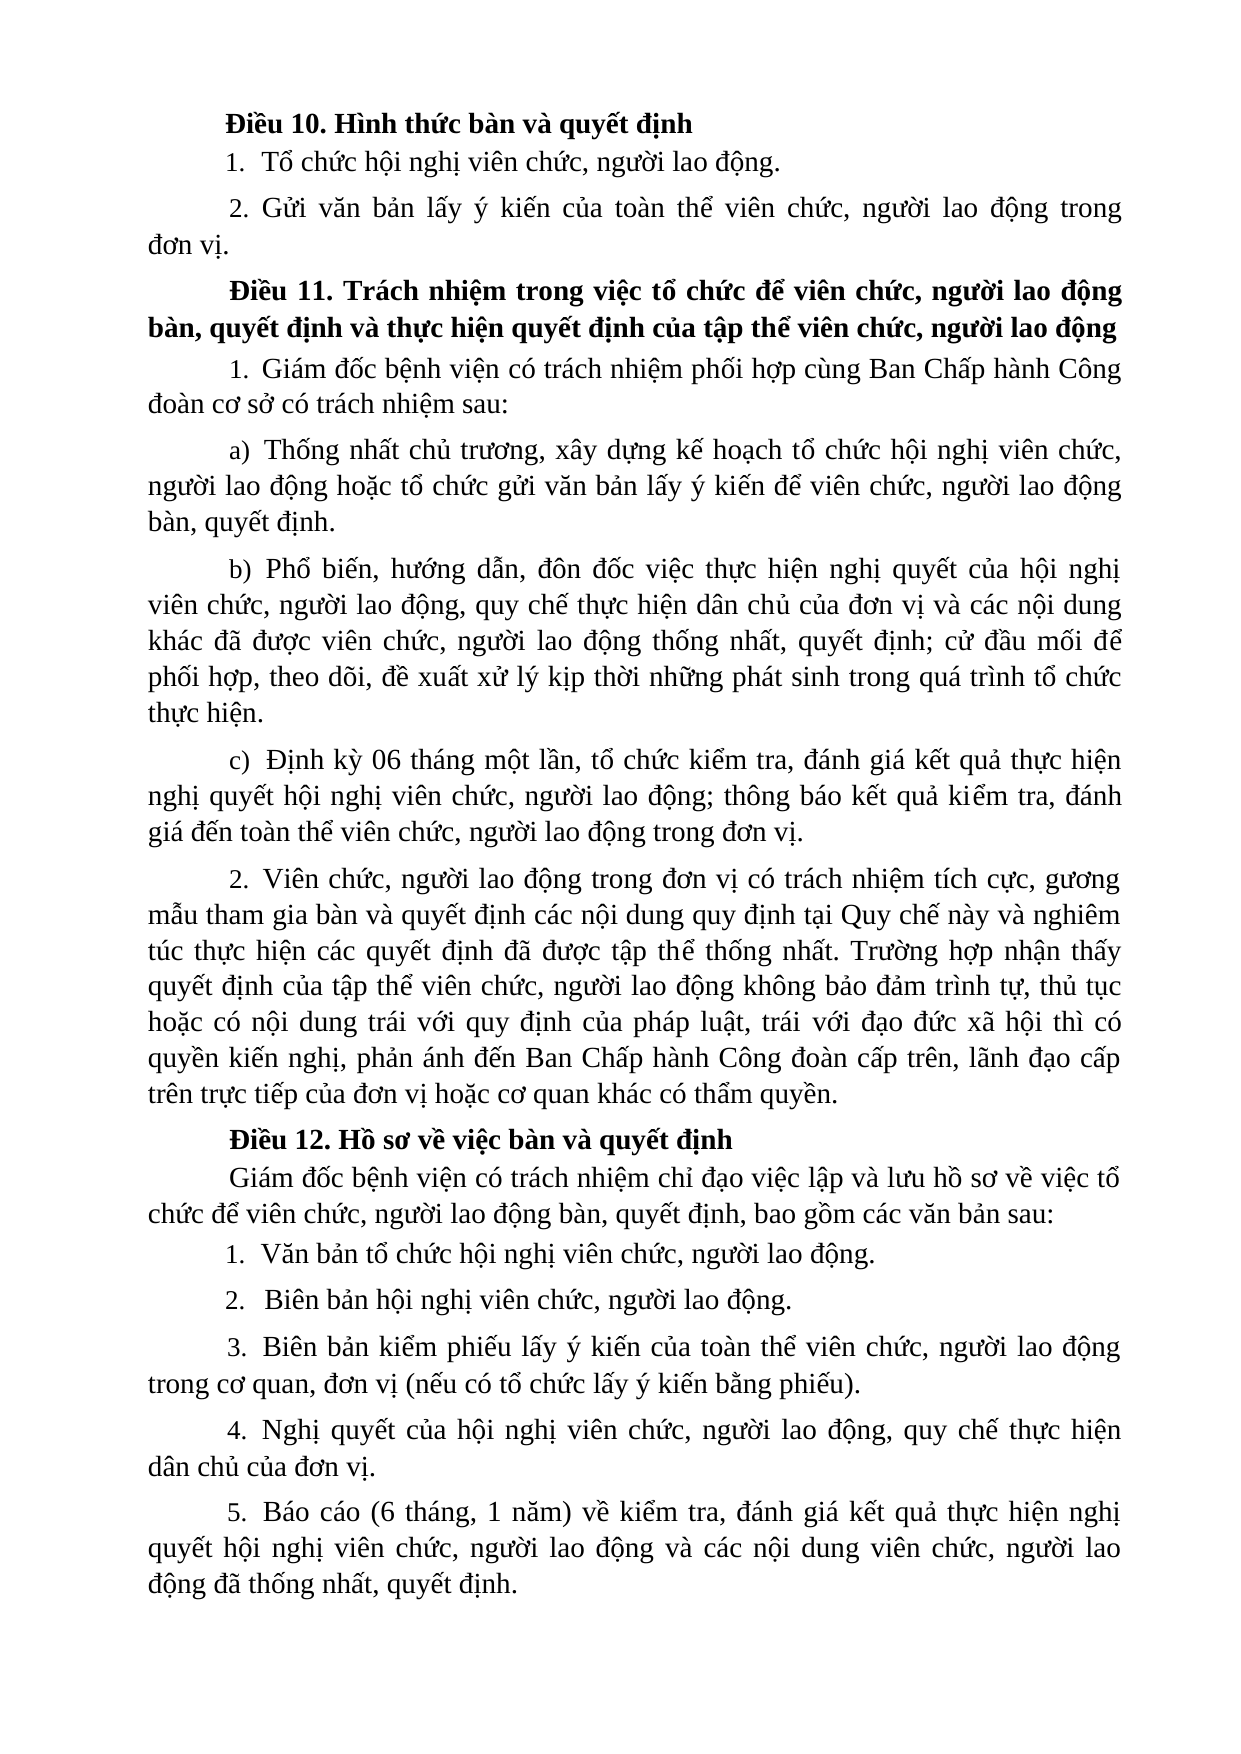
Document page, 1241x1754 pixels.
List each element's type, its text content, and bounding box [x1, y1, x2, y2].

list Tổ chức hội nghị viên chức, người lao động. [148, 144, 1122, 178]
list Biên bản kiểm phiếu lấy ý kiến của toàn thể viên chức, người lao động trong cơ quan, đơn vị (nếu có tổ chức lấy ý kiến bằng phiếu). [148, 1329, 1122, 1400]
list Biên bản hội nghị viên chức, người lao động. [148, 1282, 1122, 1316]
list Gửi văn bản lấy ý kiến của toàn thể viên chức, người lao động trong đơn vị. [148, 191, 1122, 260]
list Báo cáo (6 tháng, 1 năm) về kiểm tra, đánh giá kết quả thực hiện nghị quyết hội nghị viên chức, người lao động và các nội dung viên chức, người lao động đã thống nhất, quyết định. [148, 1494, 1122, 1600]
text Điều 10. Hình thức bàn và quyết định [148, 106, 1122, 140]
text Điều 12. Hồ sơ về việc bàn và quyết định [148, 1122, 1122, 1156]
list Văn bản tổ chức hội nghị viên chức, người lao động. [148, 1236, 1122, 1269]
text Điều 11. Trách nhiệm trong việc tổ chức để viên chức, người lao động bàn, quyết định và thực hiện quyết định của tập thể viên chức, người lao động [148, 273, 1122, 344]
text Giám đốc bệnh viện có trách nhiệm chỉ đạo việc lập và lưu hồ sơ về việc tổ chức để viên chức, người lao động bàn, quyết định, bao gồm các văn bản sau: [148, 1160, 1122, 1229]
list Giám đốc bệnh viện có trách nhiệm phối hợp cùng Ban Chấp hành Công đoàn cơ sở có trách nhiệm sau: [148, 351, 1122, 420]
list Phổ biến, hướng dẫn, đôn đốc việc thực hiện nghị quyết của hội nghị viên chức, người lao động, quy chế thực hiện dân chủ của đơn vị và các nội dung khác đã được viên chức, người lao động thống nhất, quyết định; cử đầu mối để phối hợp, theo dõi, đề xuất xử lý kịp thời những phát sinh trong quá trình tổ chức thực hiện. [148, 551, 1122, 729]
list Định kỳ 06 tháng một lần, tổ chức kiểm tra, đánh giá kết quả thực hiện nghị quyết hội nghị viên chức, người lao động; thông báo kết quả kiểm tra, đánh giá đến toàn thể viên chức, người lao động trong đơn vị. [148, 742, 1122, 848]
list Nghị quyết của hội nghị viên chức, người lao động, quy chế thực hiện dân chủ của đơn vị. [148, 1412, 1122, 1483]
list Viên chức, người lao động trong đơn vị có trách nhiệm tích cực, gương mẫu tham gia bàn và quyết định các nội dung quy định tại Quy chế này và nghiêm túc thực hiện các quyết định đã được tập thể thống nhất. Trường hợp nhận thấy quyết định của tập thể viên chức, người lao động không bảo đảm trình tự, thủ tục hoặc có nội dung trái với quy định của pháp luật, trái với đạo đức xã hội thì có quyền kiến nghị, phản ánh đến Ban Chấp hành Công đoàn cấp trên, lãnh đạo cấp trên trực tiếp của đơn vị hoặc cơ quan khác có thẩm quyền. [148, 861, 1122, 1109]
list Thống nhất chủ trương, xây dựng kế hoạch tổ chức hội nghị viên chức, người lao động hoặc tổ chức gửi văn bản lấy ý kiến để viên chức, người lao động bàn, quyết định. [148, 432, 1122, 538]
